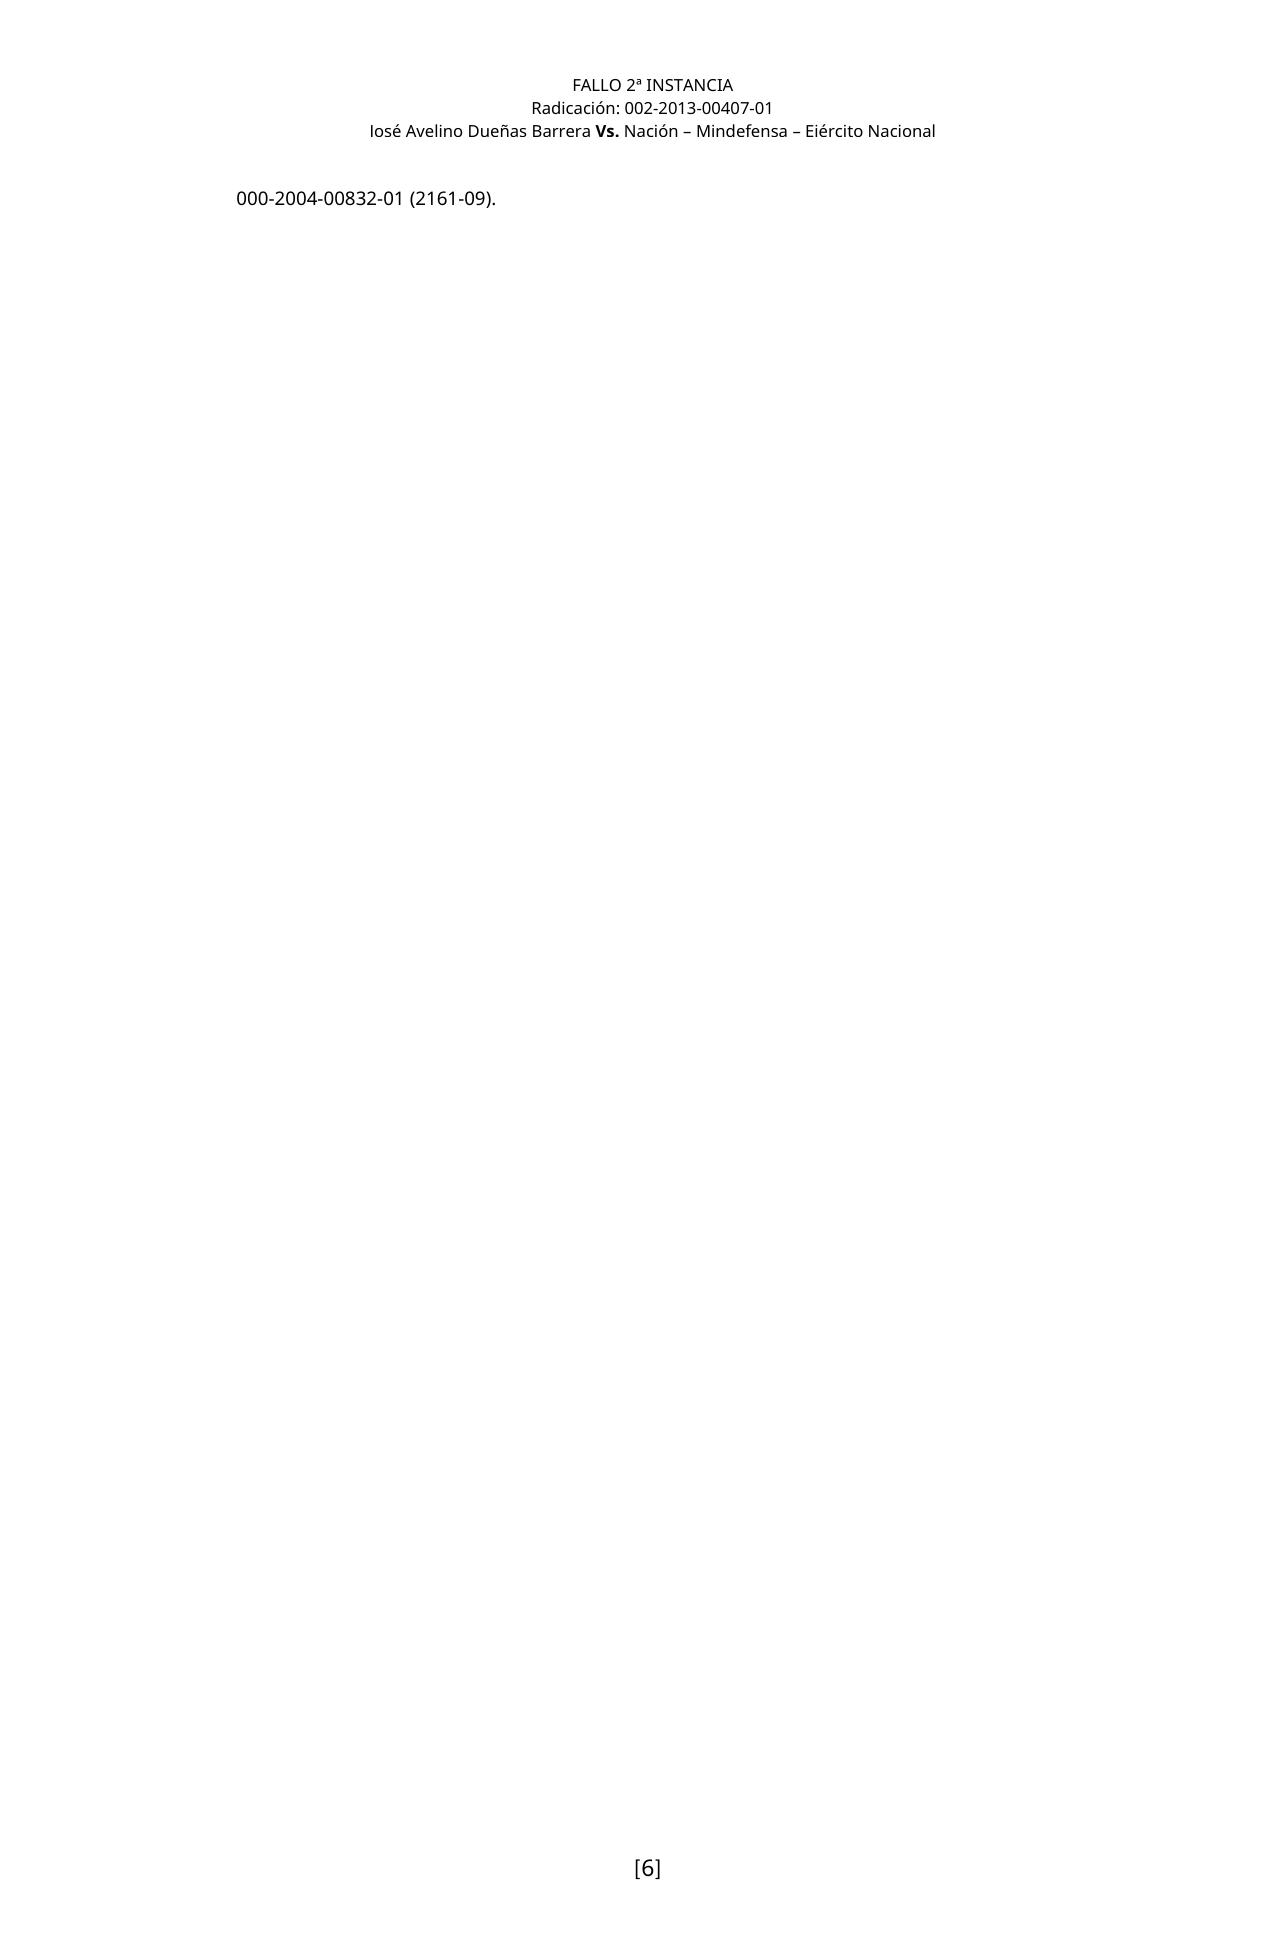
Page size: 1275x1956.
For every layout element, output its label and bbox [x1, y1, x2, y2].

text [236, 185, 1069, 211]
